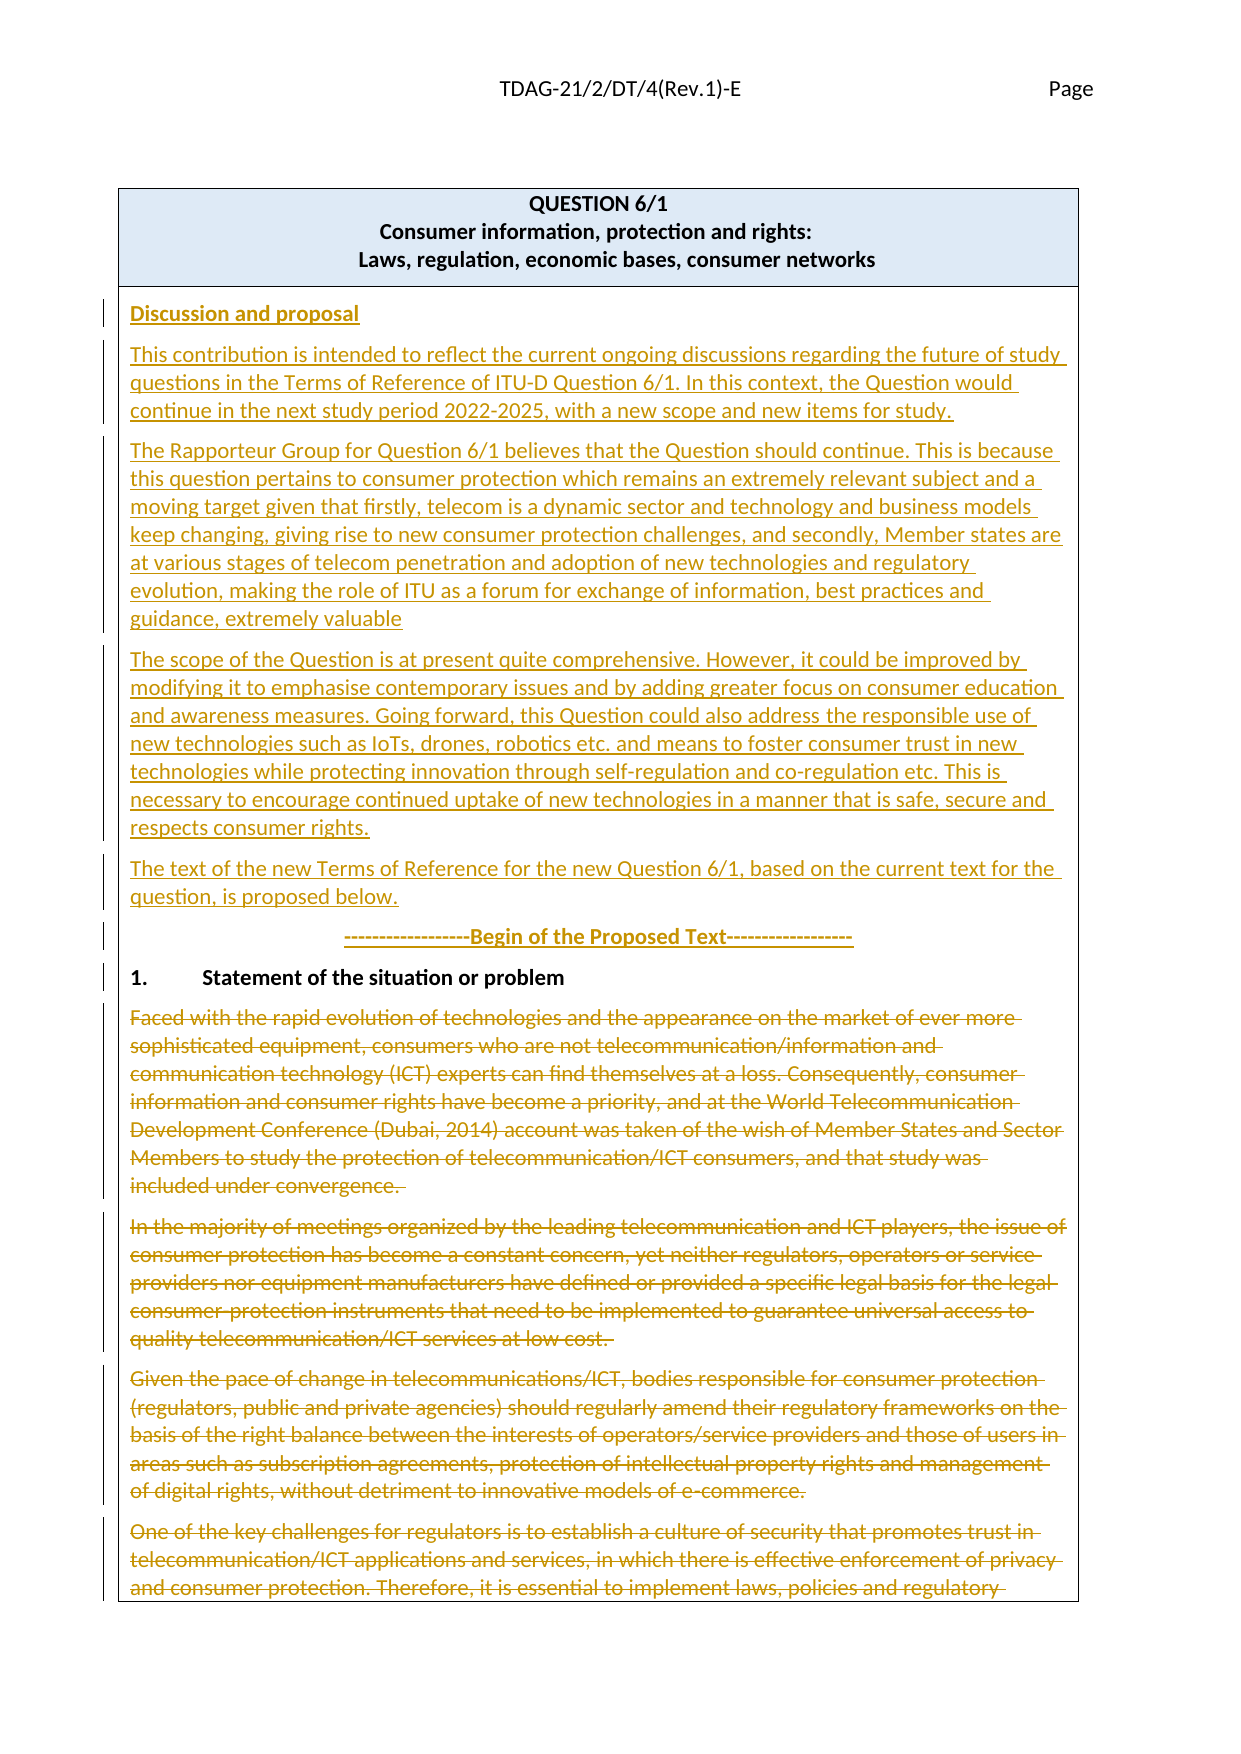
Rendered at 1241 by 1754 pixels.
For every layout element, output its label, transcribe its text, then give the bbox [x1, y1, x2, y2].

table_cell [119, 287, 1078, 1601]
table_header QUESTION 6/1 Consumer information, protection and rights: Laws, regulation, economic bases, consumer networks [119, 189, 1078, 286]
